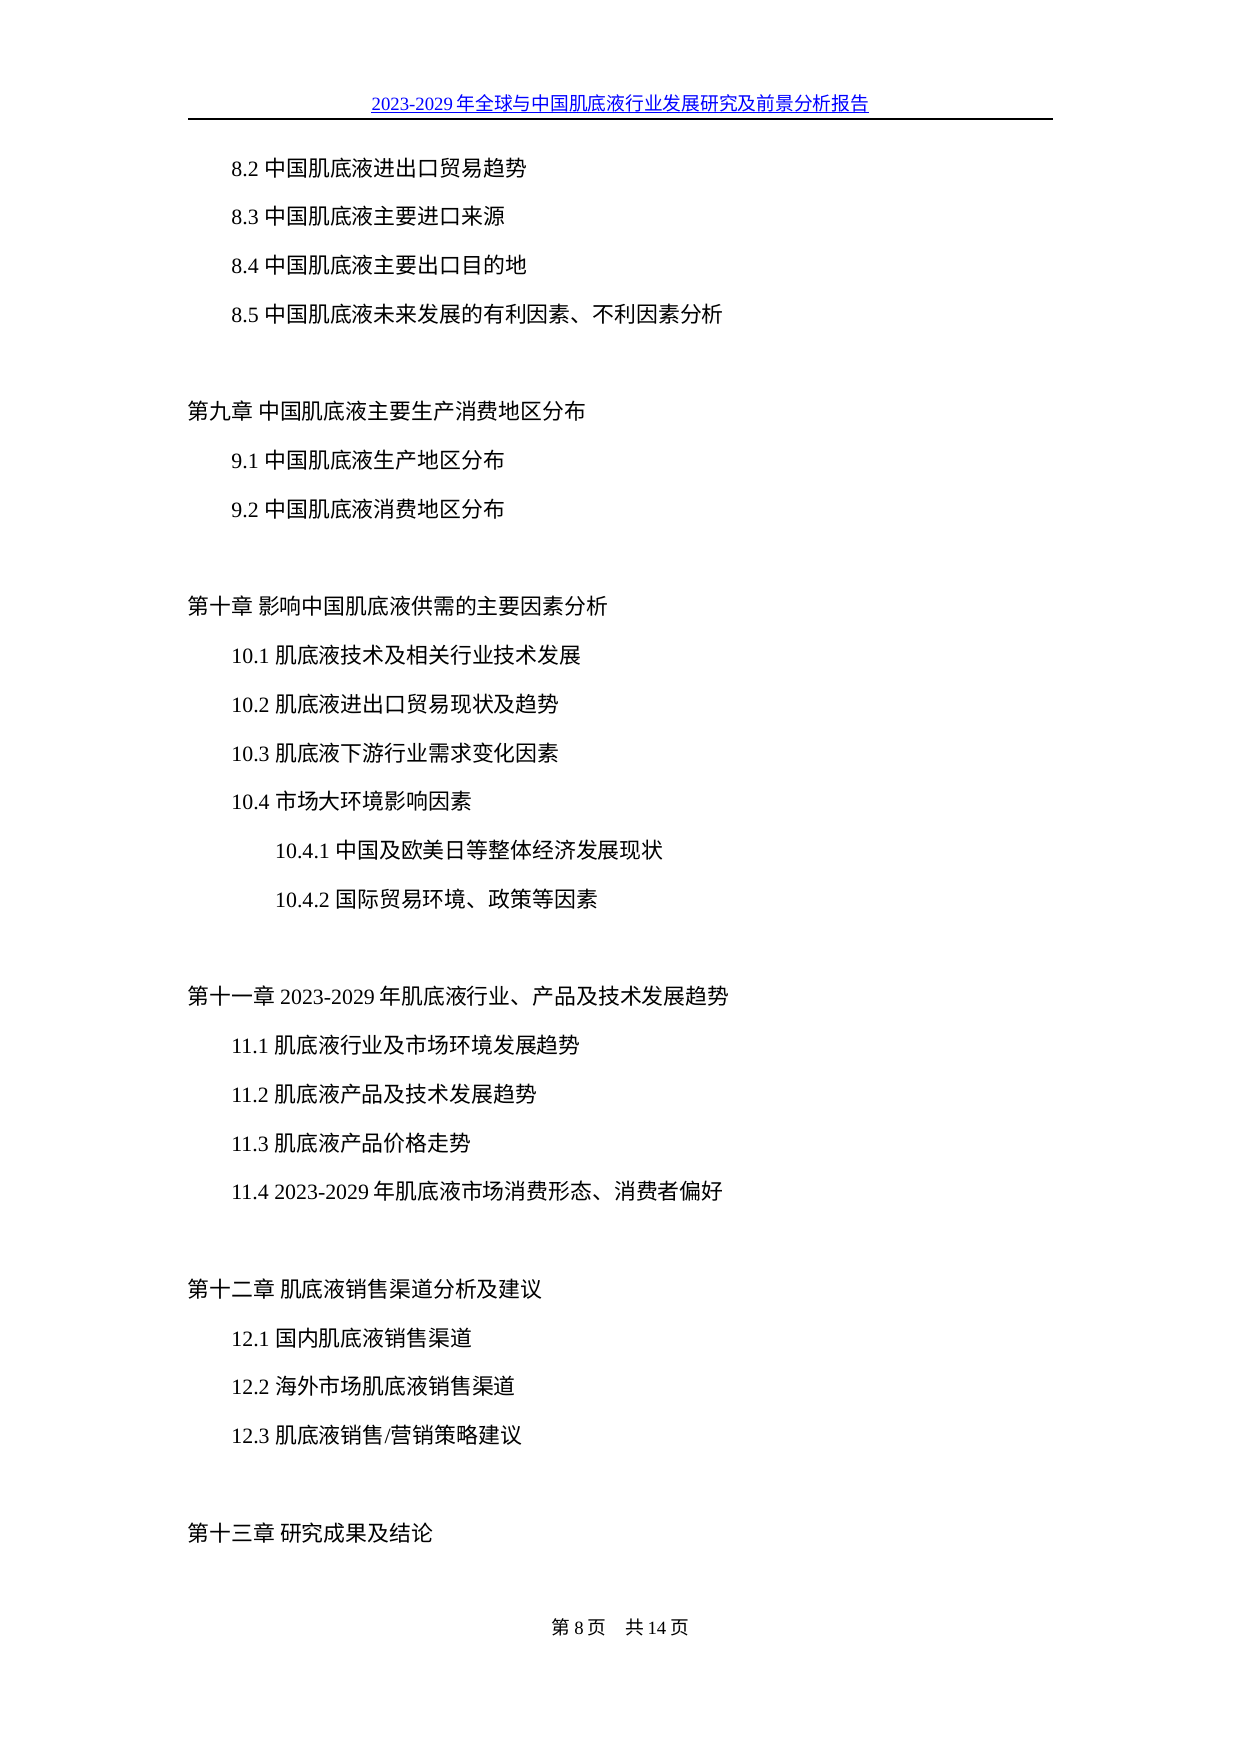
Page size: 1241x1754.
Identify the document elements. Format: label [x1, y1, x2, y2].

text [187, 150, 1053, 1548]
